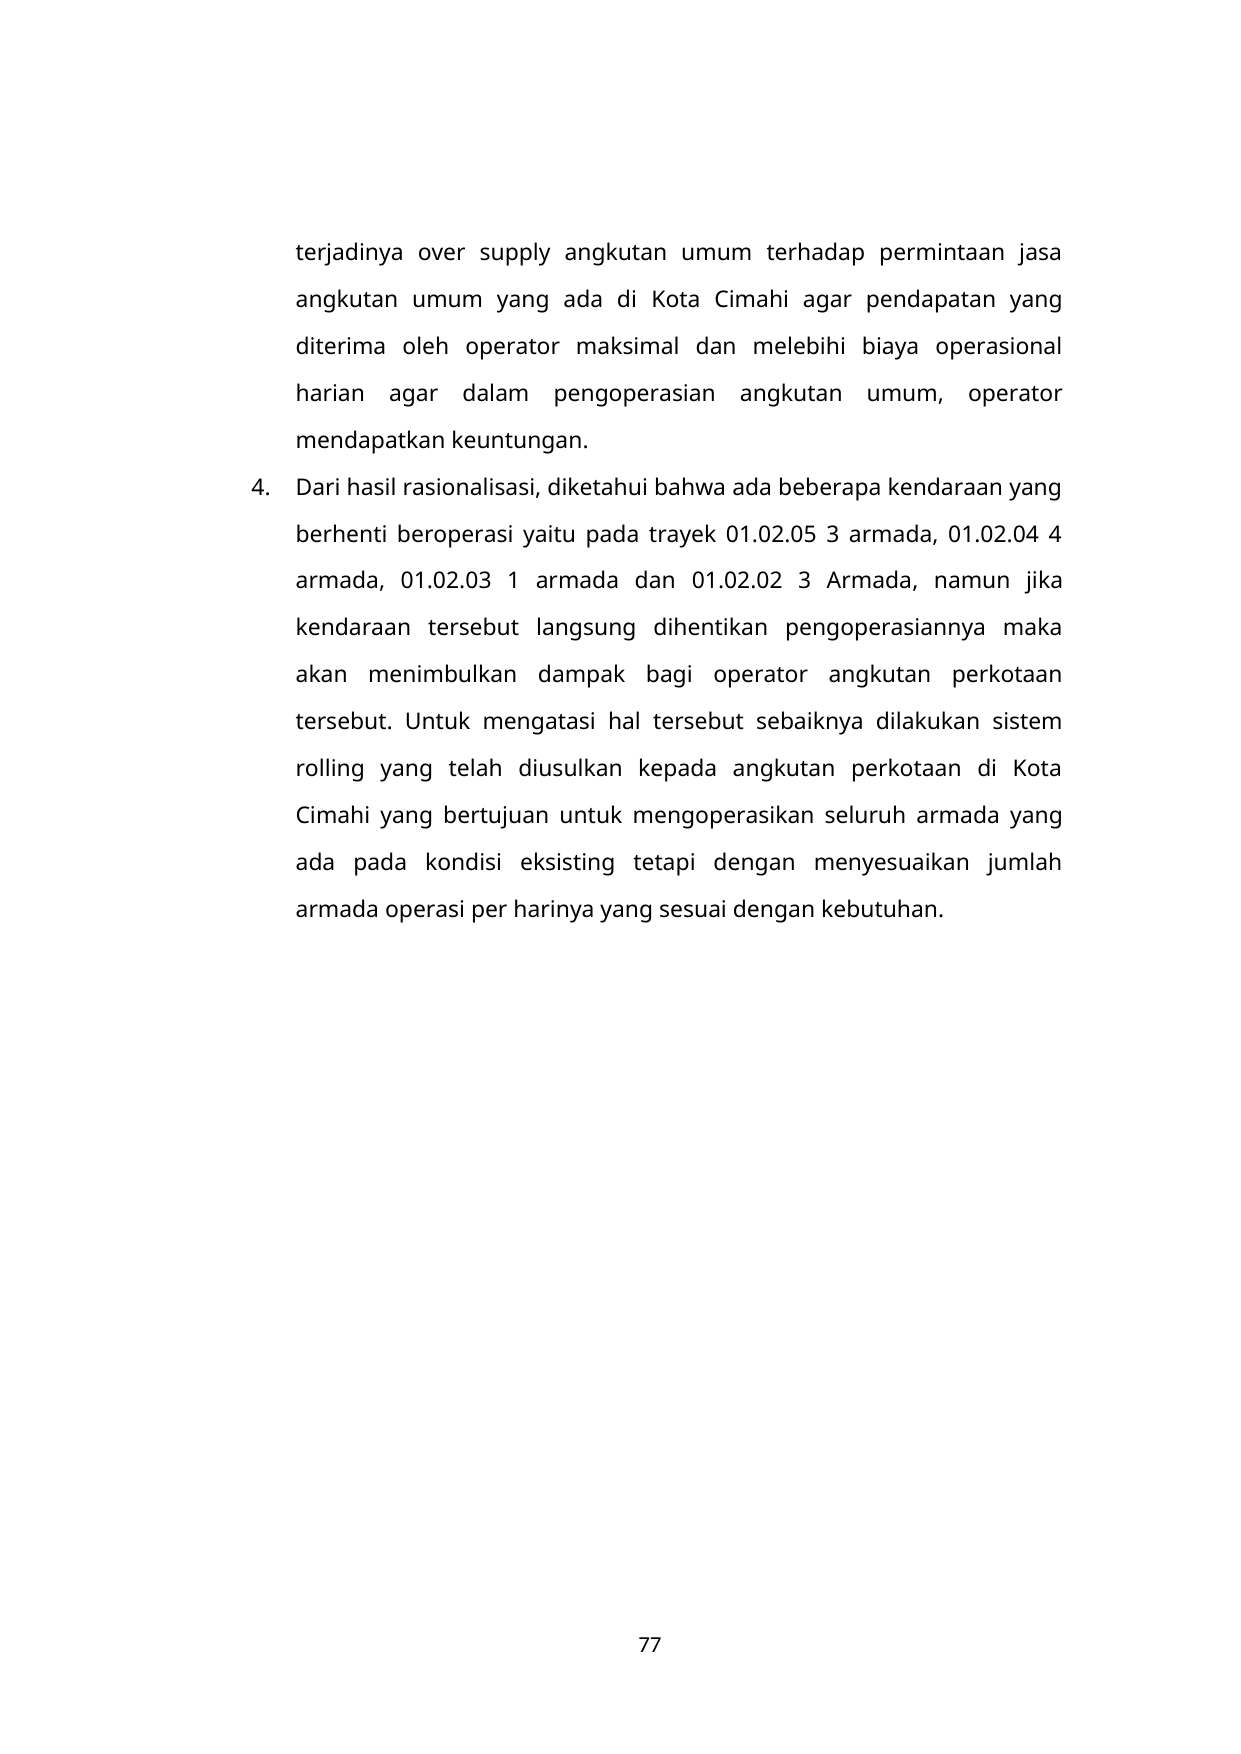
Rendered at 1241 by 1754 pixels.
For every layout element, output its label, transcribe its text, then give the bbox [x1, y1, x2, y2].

list Dari hasil rasionalisasi, diketahui bahwa ada beberapa kendaraan yang berhenti beroperasi yaitu pada trayek 01.02.05 3 armada, 01.02.04 4 armada, 01.02.03 1 armada dan 01.02.02 3 Armada, namun jika kendaraan tersebut langsung dihentikan pengoperasiannya maka akan menimbulkan dampak bagi operator angkutan perkotaan tersebut. Untuk mengatasi hal tersebut sebaiknya dilakukan sistem rolling yang telah diusulkan kepada angkutan perkotaan di Kota Cimahi yang bertujuan untuk mengoperasikan seluruh armada yang ada pada kondisi eksisting tetapi dengan menyesuaikan jumlah armada operasi per harinya yang sesuai dengan kebutuhan. [251, 471, 1063, 924]
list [251, 236, 1063, 455]
